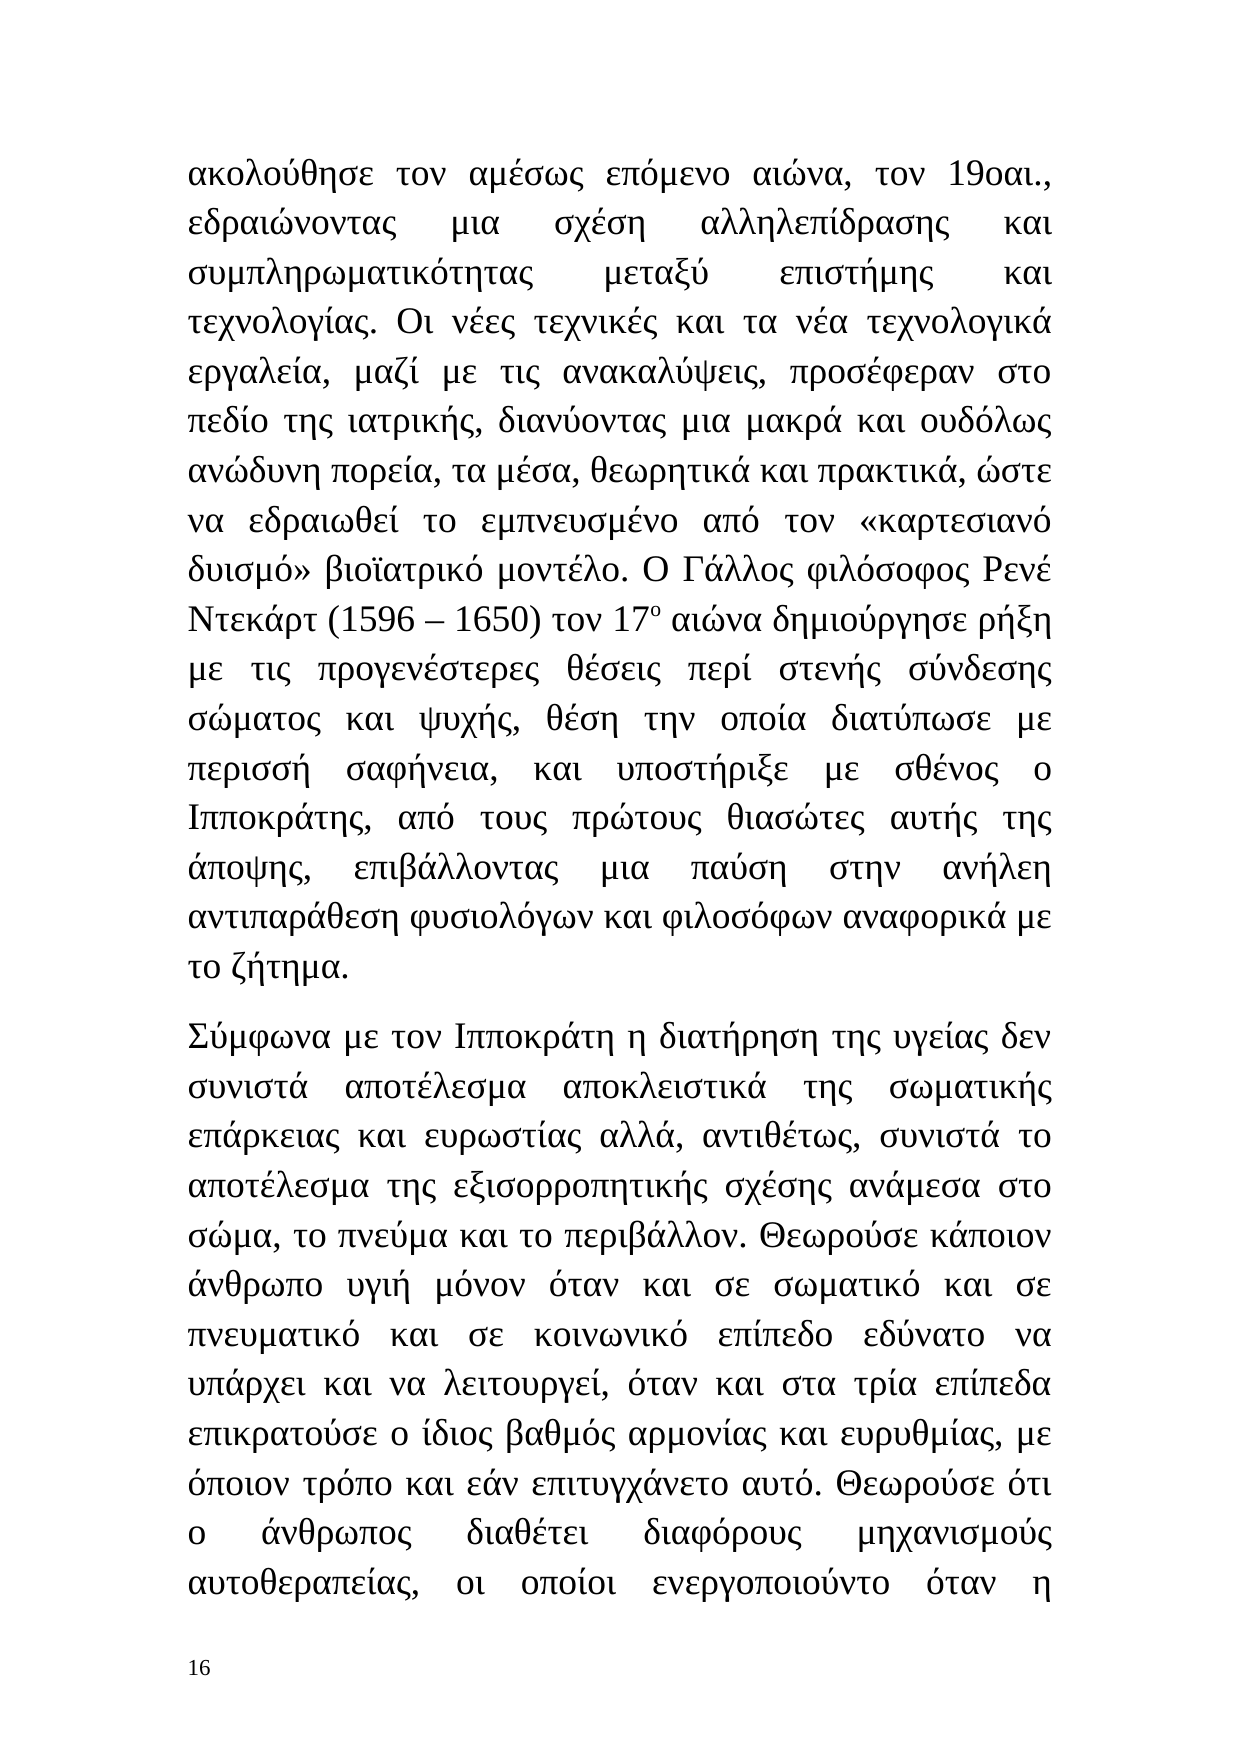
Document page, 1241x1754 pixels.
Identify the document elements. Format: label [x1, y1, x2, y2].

text [187, 150, 1053, 986]
text [187, 1014, 1053, 1602]
